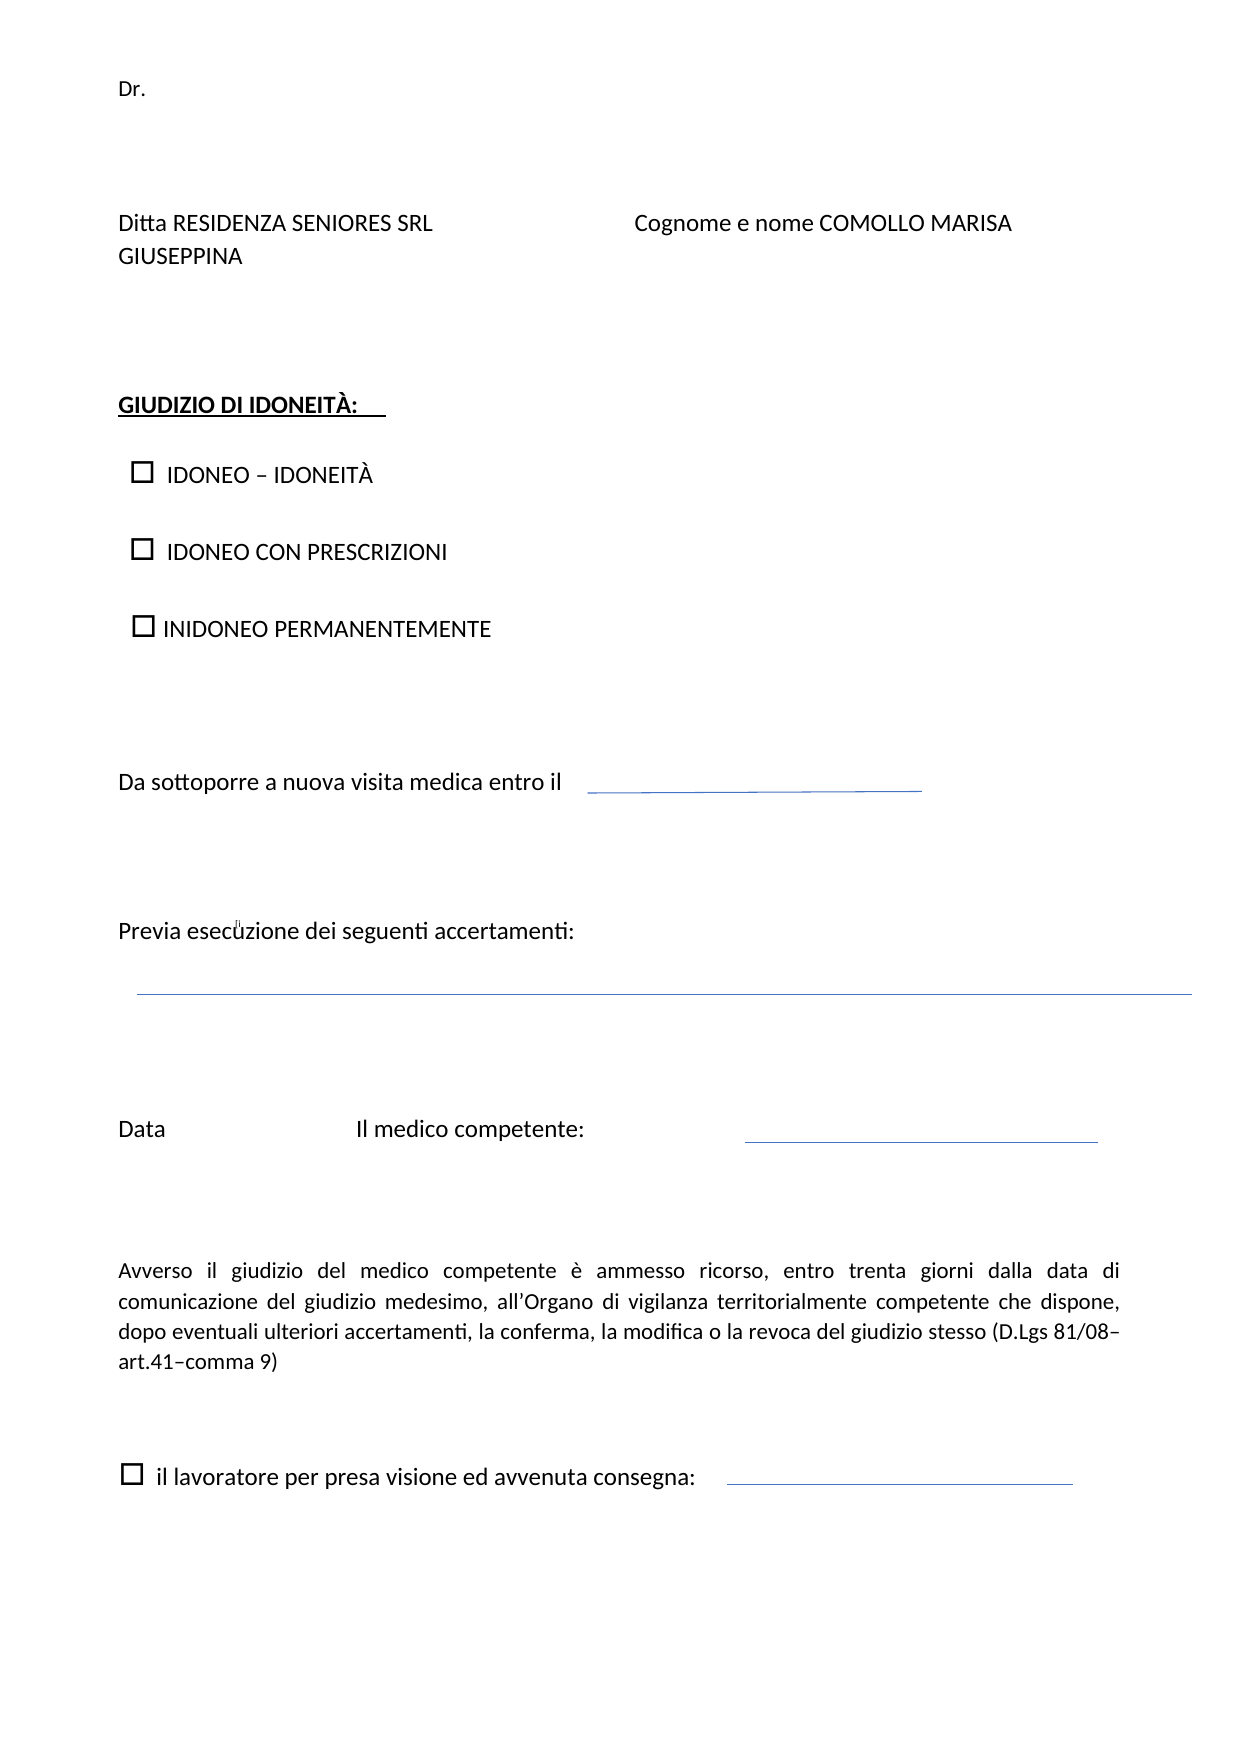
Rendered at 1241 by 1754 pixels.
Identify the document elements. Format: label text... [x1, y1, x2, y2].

text Data Il medico competente: [118, 1113, 1122, 1144]
text Avverso il giudizio del medico competente è ammesso ricorso, entro trenta giorni dalla data di comunicazione del giudizio medesimo, all’Organo di vigilanza territorialmente competente che dispone, dopo eventuali ulteriori accertamenti, la conferma, la modifica o la revoca del giudizio stesso (D.Lgs 81/08–art.41–comma 9) [118, 1257, 1122, 1375]
text Ditta RESIDENZA SENIORES SRL Cognome e nome COMOLLO MARISA GIUSEPPINA [118, 207, 1122, 271]
text □ IDONEO – IDONEITÀ [118, 439, 1122, 494]
text □ INIDONEO PERMANENTEMENTE [118, 593, 1122, 648]
text Previa esecuzione dei seguenti accertamenti: [118, 915, 1122, 946]
text □ il lavoratore per presa visione ed avvenuta consegna: [118, 1441, 1122, 1497]
text □ IDONEO CON PRESCRIZIONI [118, 516, 1122, 572]
text GIUDIZIO DI IDONEITÀ: [118, 389, 1122, 419]
text Da sottoporre a nuova visita medica entro il [118, 766, 1122, 797]
